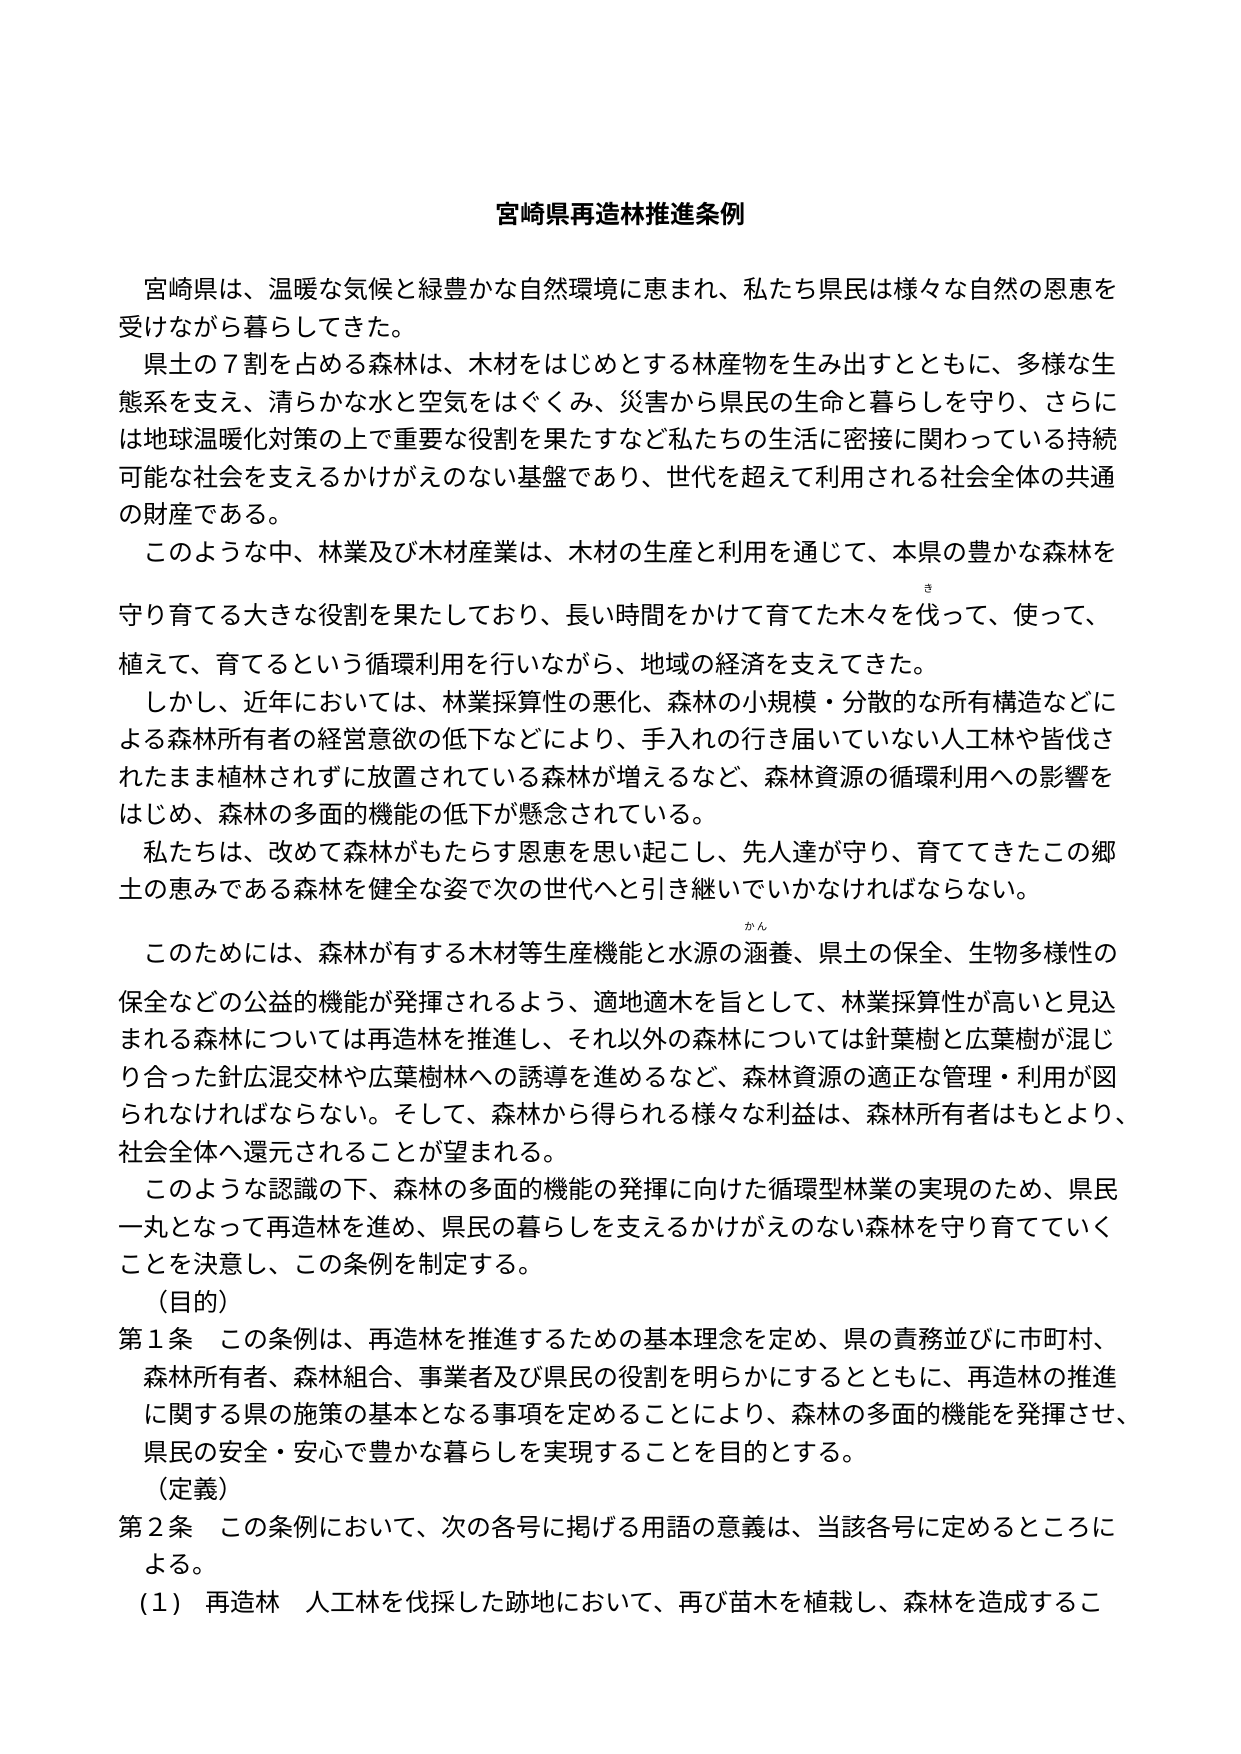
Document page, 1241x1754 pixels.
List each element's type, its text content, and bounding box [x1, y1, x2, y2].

text このためには、森林が有する木材等生産機能と水源の養、県土の保全、生物多様性の保全などの公益的機能が発揮されるよう、適地適木を旨として、林業採算性が高いと見込まれる森林については再造林を推進し、それ以外の森林については針葉樹と広葉樹が混じり合った針広混交林や広葉樹林への誘導を進めるなど、森林資源の適正な管理・利用が図られなければならない。そして、森林から得られる様々な利益は、森林所有者はもとより、社会全体へ還元されることが望まれる。 [118, 906, 1122, 1169]
text このような中、林業及び木材産業は、木材の生産と利用を通じて、本県の豊かな森林を守り育てる大きな役割を果たしており、長い時間をかけて育てた木々をって、使って、植えて、育てるという循環利用を行いながら、地域の経済を支えてきた。 [118, 531, 1122, 681]
text 私たちは、改めて森林がもたらす恩恵を思い起こし、先人達が守り、育ててきたこの郷土の恵みである森林を健全な姿で次の世代へと引き継いでいかなければならない。 [118, 831, 1122, 906]
text しかし、近年においては、林業採算性の悪化、森林の小規模・分散的な所有構造などによる森林所有者の経営意欲の低下などにより、手入れの行き届いていない人工林や皆伐されたまま植林されずに放置されている森林が増えるなど、森林資源の循環利用への影響をはじめ、森林の多面的機能の低下が懸念されている。 [118, 681, 1122, 831]
text （目的） [118, 1281, 1122, 1319]
text 宮崎県再造林推進条例 [118, 194, 1122, 231]
text 宮崎県は、温暖な気候と緑豊かな自然環境に恵まれ、私たち県民は様々な自然の恩恵を受けながら暮らしてきた。 [118, 269, 1122, 344]
text このような認識の下、森林の多面的機能の発揮に向けた循環型林業の実現のため、県民一丸となって再造林を進め、県民の暮らしを支えるかけがえのない森林を守り育てていくことを決意し、この条例を制定する。 [118, 1169, 1122, 1281]
text 第２条 この条例において、次の各号に掲げる用語の意義は、当該各号に定めるところによる。 [118, 1506, 1122, 1581]
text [140, 1581, 1122, 1619]
text 第１条 この条例は、再造林を推進するための基本理念を定め、県の責務並びに市町村、森林所有者、森林組合、事業者及び県民の役割を明らかにするとともに、再造林の推進に関する県の施策の基本となる事項を定めることにより、森林の多面的機能を発揮させ、県民の安全・安心で豊かな暮らしを実現することを目的とする。 [118, 1319, 1122, 1469]
text （定義） [118, 1469, 1122, 1506]
text 県土の７割を占める森林は、木材をはじめとする林産物を生み出すとともに、多様な生態系を支え、清らかな水と空気をはぐくみ、災害から県民の生命と暮らしを守り、さらには地球温暖化対策の上で重要な役割を果たすなど私たちの生活に密接に関わっている持続可能な社会を支えるかけがえのない基盤であり、世代を超えて利用される社会全体の共通の財産である。 [118, 344, 1122, 531]
